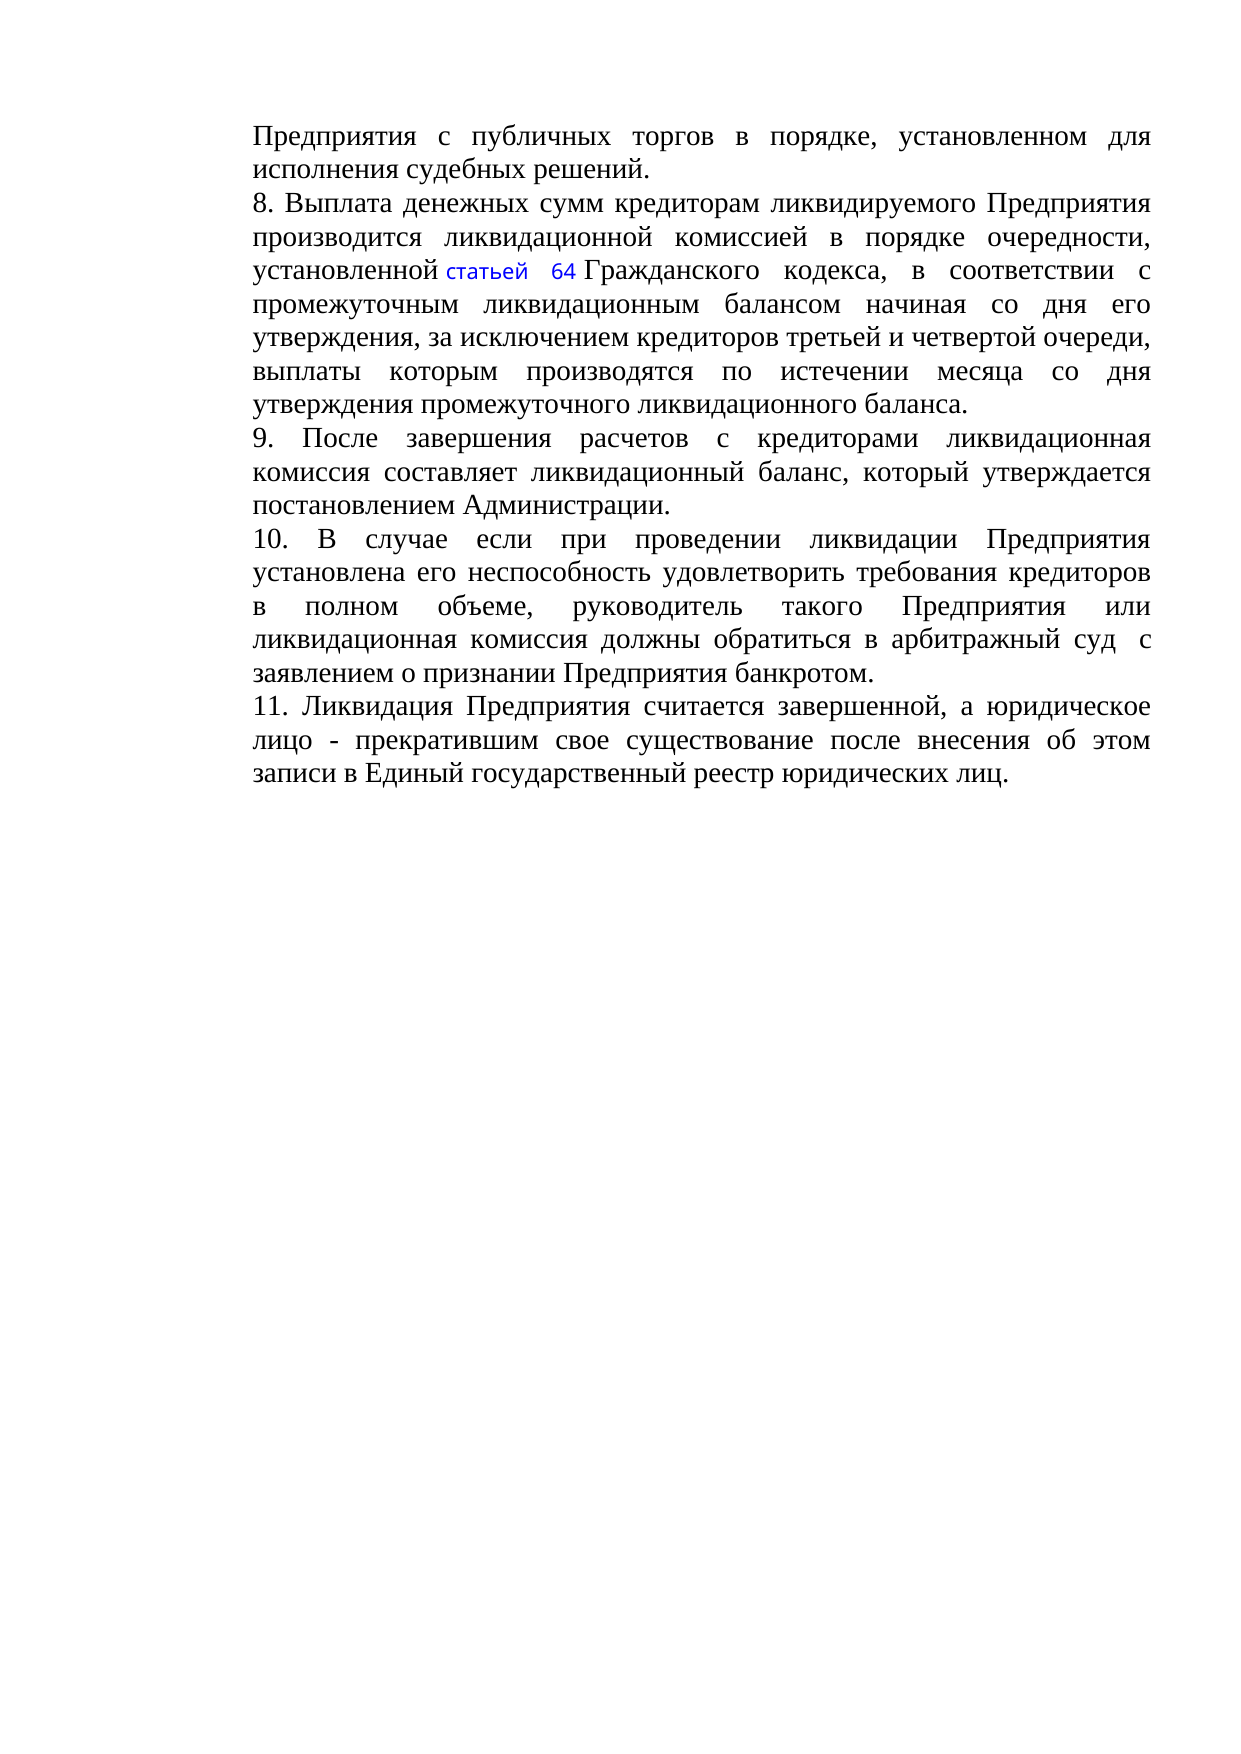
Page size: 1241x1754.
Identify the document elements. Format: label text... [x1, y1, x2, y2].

text 8. Выплата денежных сумм кредиторам ликвидируемого Предприятия производится ликвидационной комиссией в порядке очередности, установленной статьей 64 Гражданского кодекса, в соответствии с промежуточным ликвидационным балансом начиная со дня его утверждения, за исключением кредиторов третьей и четвертой очереди, выплаты которым производятся по истечении месяца со дня утверждения промежуточного ликвидационного баланса. [252, 185, 1152, 420]
text 10. В случае если при проведении ликвидации Предприятия установлена его неспособность удовлетворить требования кредиторов в полном объеме, руководитель такого Предприятия или ликвидационная комиссия должны обратиться в арбитражный суд с заявлением о признании Предприятия банкротом. [252, 521, 1152, 688]
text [252, 118, 1152, 185]
text 11. Ликвидация Предприятия считается завершенной, а юридическое лицо - прекратившим свое существование после внесения об этом записи в Единый государственный реестр юридических лиц. [252, 688, 1152, 789]
text 9. После завершения расчетов с кредиторами ликвидационная комиссия составляет ликвидационный баланс, который утверждается постановлением Администрации. [252, 420, 1152, 521]
